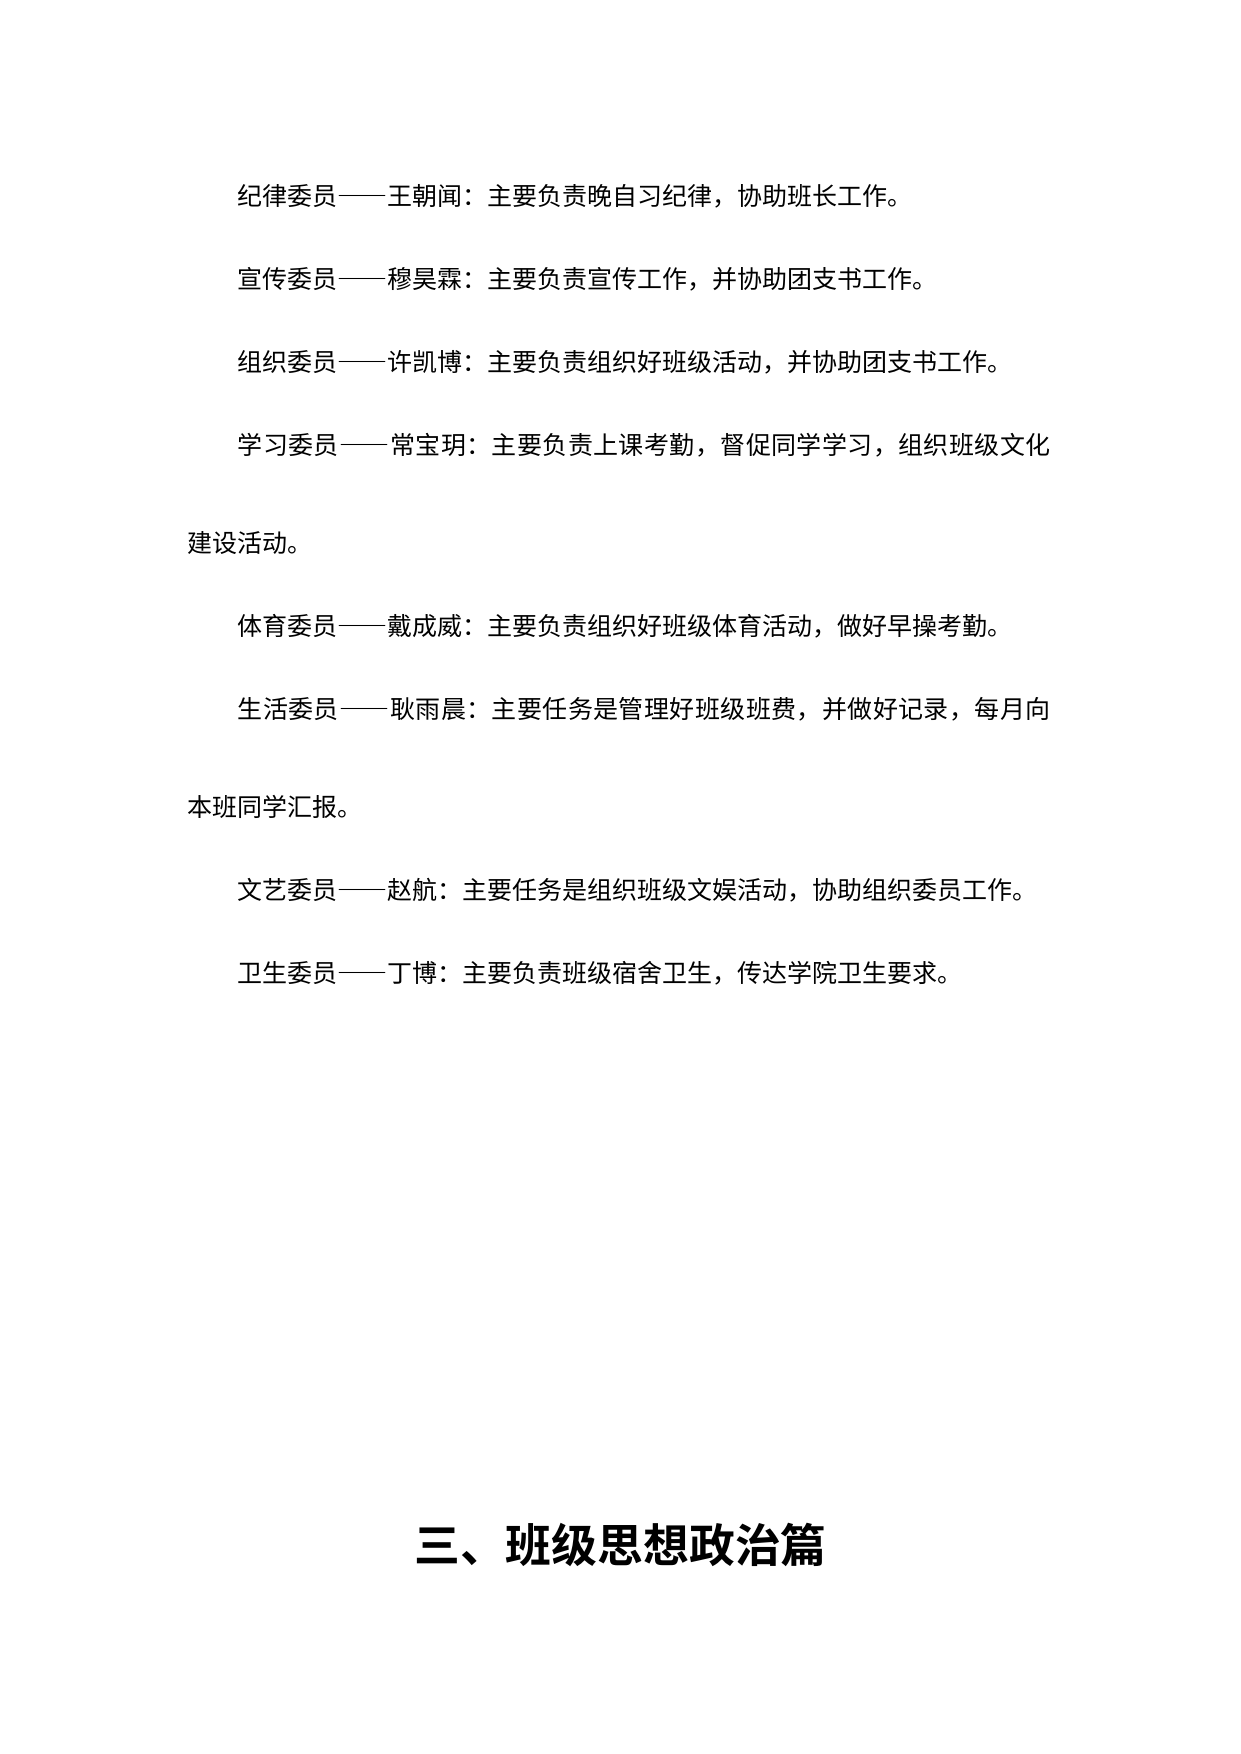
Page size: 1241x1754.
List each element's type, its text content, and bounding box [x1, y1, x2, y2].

text 宣传委员——穆昊霖：主要负责宣传工作，并协助团支书工作。 [187, 245, 1053, 310]
text 学习委员——常宝玥：主要负责上课考勤，督促同学学习，组织班级文化建设活动。 [187, 411, 1053, 574]
text 生活委员——耿雨晨：主要任务是管理好班级班费，并做好记录，每月向本班同学汇报。 [187, 675, 1053, 838]
text 文艺委员——赵航：主要任务是组织班级文娱活动，协助组织委员工作。 [187, 856, 1053, 921]
text 纪律委员——王朝闻：主要负责晚自习纪律，协助班长工作。 [187, 162, 1053, 227]
text 卫生委员——丁博：主要负责班级宿舍卫生，传达学院卫生要求。 [187, 939, 1053, 1004]
text 体育委员——戴成威：主要负责组织好班级体育活动，做好早操考勤。 [187, 592, 1053, 657]
text 三、班级思想政治篇 [187, 1494, 1053, 1591]
text 组织委员——许凯博：主要负责组织好班级活动，并协助团支书工作。 [187, 328, 1053, 393]
